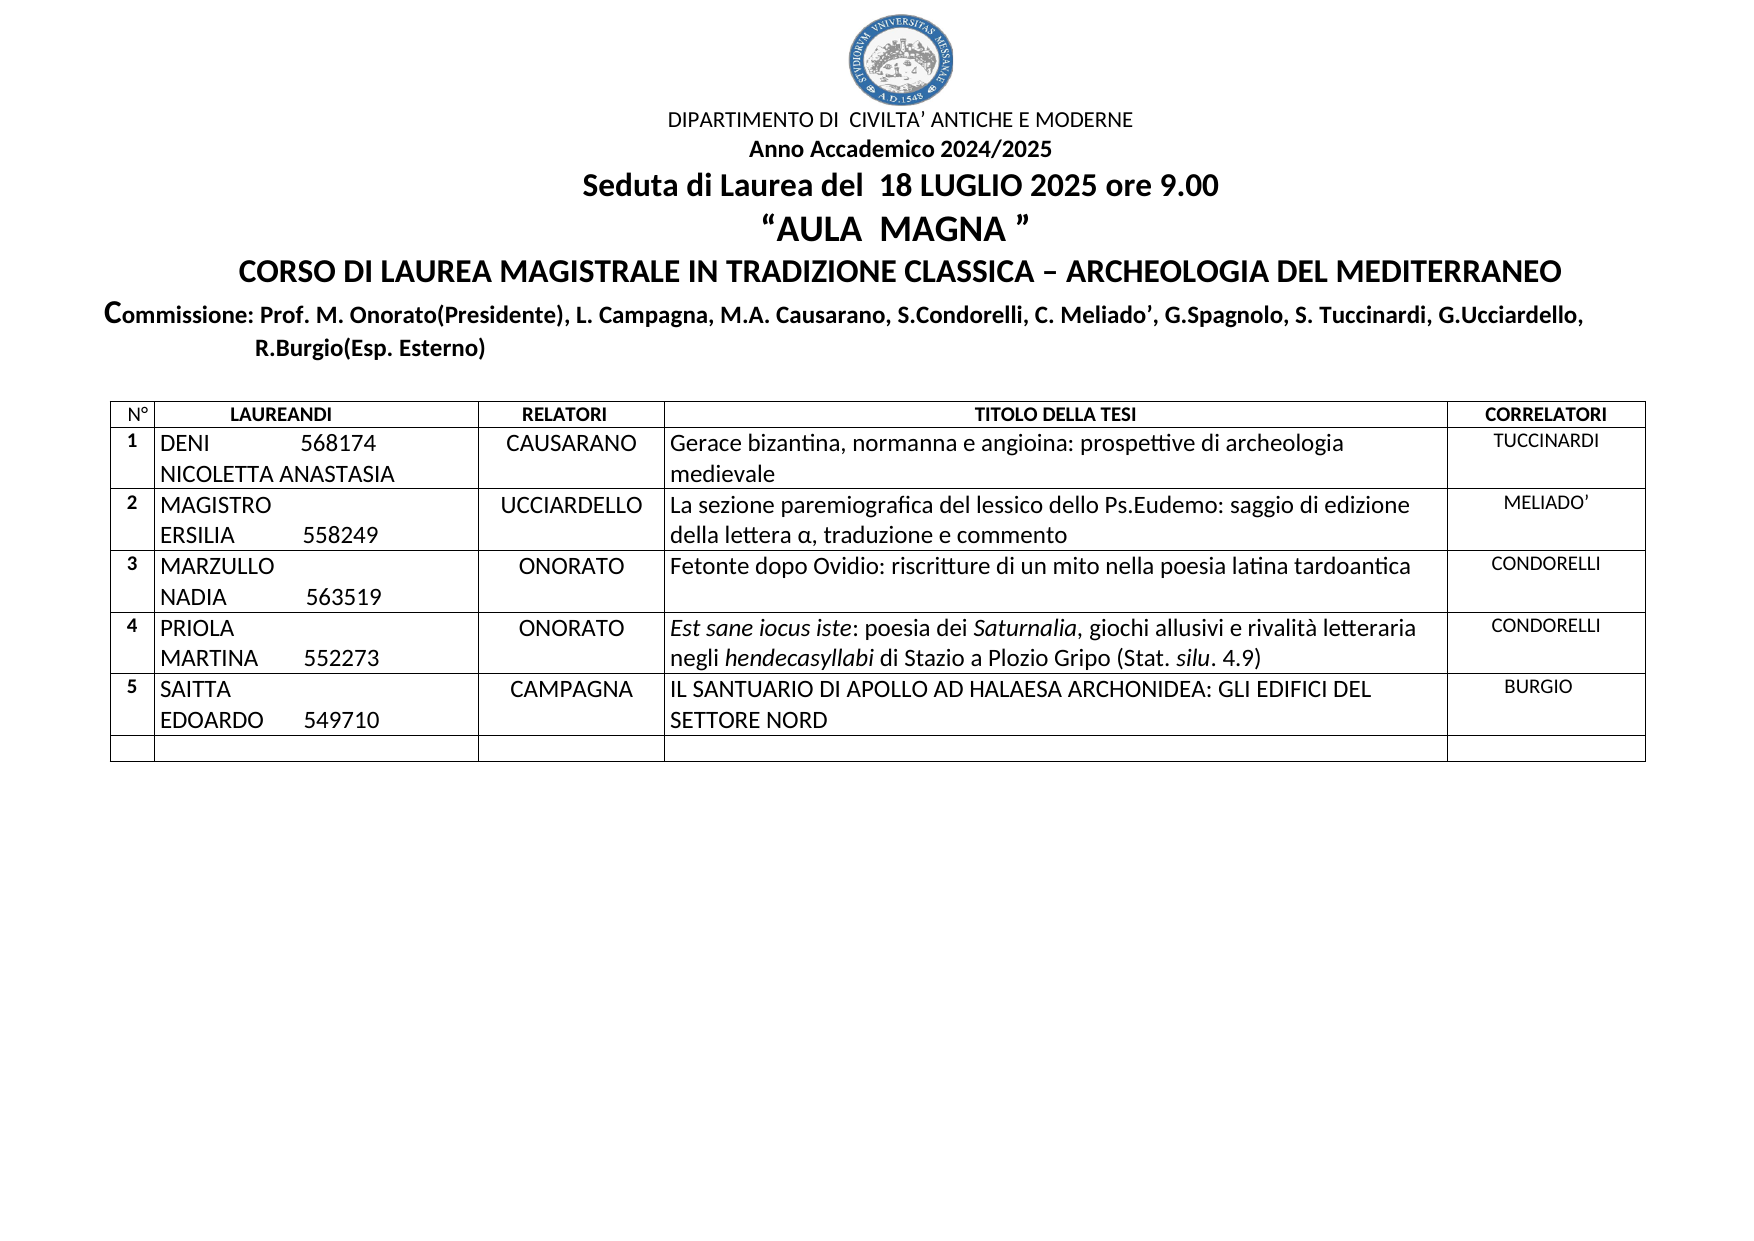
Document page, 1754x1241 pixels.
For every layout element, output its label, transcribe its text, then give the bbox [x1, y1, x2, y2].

picture [848, 14, 954, 106]
table_header RELATORI [479, 402, 664, 427]
table_cell Gerace bizantina, normanna e angioina: prospettive di archeologia medievale [665, 428, 1447, 488]
text CORSO DI LAUREA MAGISTRALE IN TRADIZIONE CLASSICA – ARCHEOLOGIA DEL MEDITERRANEO [74, 251, 1728, 291]
table_cell CONDORELLI [1448, 551, 1645, 611]
table_cell 3 [111, 551, 154, 611]
table_cell ONORATO [479, 613, 664, 673]
table_cell 2 [111, 489, 154, 550]
table_cell DENI 568174 NICOLETTA ANASTASIA [155, 428, 478, 488]
table_cell CAUSARANO [479, 428, 664, 488]
table_cell BURGIO [1448, 674, 1645, 734]
table_cell CONDORELLI [1448, 613, 1645, 673]
table_header LAUREANDI [155, 402, 478, 427]
table_cell ONORATO [479, 551, 664, 611]
table_cell [155, 736, 478, 761]
table_cell 5 [111, 674, 154, 734]
text Commissione: Prof. M. Onorato(Presidente), L. Campagna, M.A. Causarano, S.Condorelli, C. Meliado’, G.Spagnolo, S. Tuccinardi, G.Ucciardello, [74, 291, 1728, 332]
table_cell [665, 736, 1447, 761]
text Anno Accademico 2024/2025 [74, 133, 1728, 164]
table_cell TUCCINARDI [1448, 428, 1645, 488]
text R.Burgio(Esp. Esterno) [74, 332, 1728, 362]
table_cell MELIADO’ [1448, 489, 1645, 550]
table_cell MAGISTRO ERSILIA 558249 [155, 489, 478, 550]
table_cell 1 [111, 428, 154, 488]
table_header CORRELATORI [1448, 402, 1645, 427]
table_cell Fetonte dopo Ovidio: riscritture di un mito nella poesia latina tardoantica [665, 551, 1447, 611]
text Seduta di Laurea del 18 LUGLIO 2025 ore 9.00 [74, 164, 1728, 205]
table_header TITOLO DELLA TESI [665, 402, 1447, 427]
table_cell [1448, 736, 1645, 761]
table_header N° [111, 402, 154, 427]
text DIPARTIMENTO DI CIVILTA’ ANTICHE E MODERNE [74, 105, 1728, 133]
table_cell PRIOLA MARTINA 552273 [155, 613, 478, 673]
table_cell MARZULLO NADIA 563519 [155, 551, 478, 611]
table_cell La sezione paremiografica del lessico dello Ps.Eudemo: saggio di edizione della lettera α, traduzione e commento [665, 489, 1447, 550]
table_cell [111, 736, 154, 761]
table_cell Est sane iocus iste: poesia dei Saturnalia, giochi allusivi e rivalità letteraria negli hendecasyllabi di Stazio a Plozio Gripo (Stat. silu. 4.9) [665, 613, 1447, 673]
table_cell 4 [111, 613, 154, 673]
table_cell SAITTA EDOARDO 549710 [155, 674, 478, 734]
text “AULA MAGNA ” [44, 205, 1728, 251]
table_cell IL SANTUARIO DI APOLLO AD HALAESA ARCHONIDEA: GLI EDIFICI DEL SETTORE NORD [665, 674, 1447, 734]
table_cell [479, 736, 664, 761]
table_cell CAMPAGNA [479, 674, 664, 734]
table_cell UCCIARDELLO [479, 489, 664, 550]
